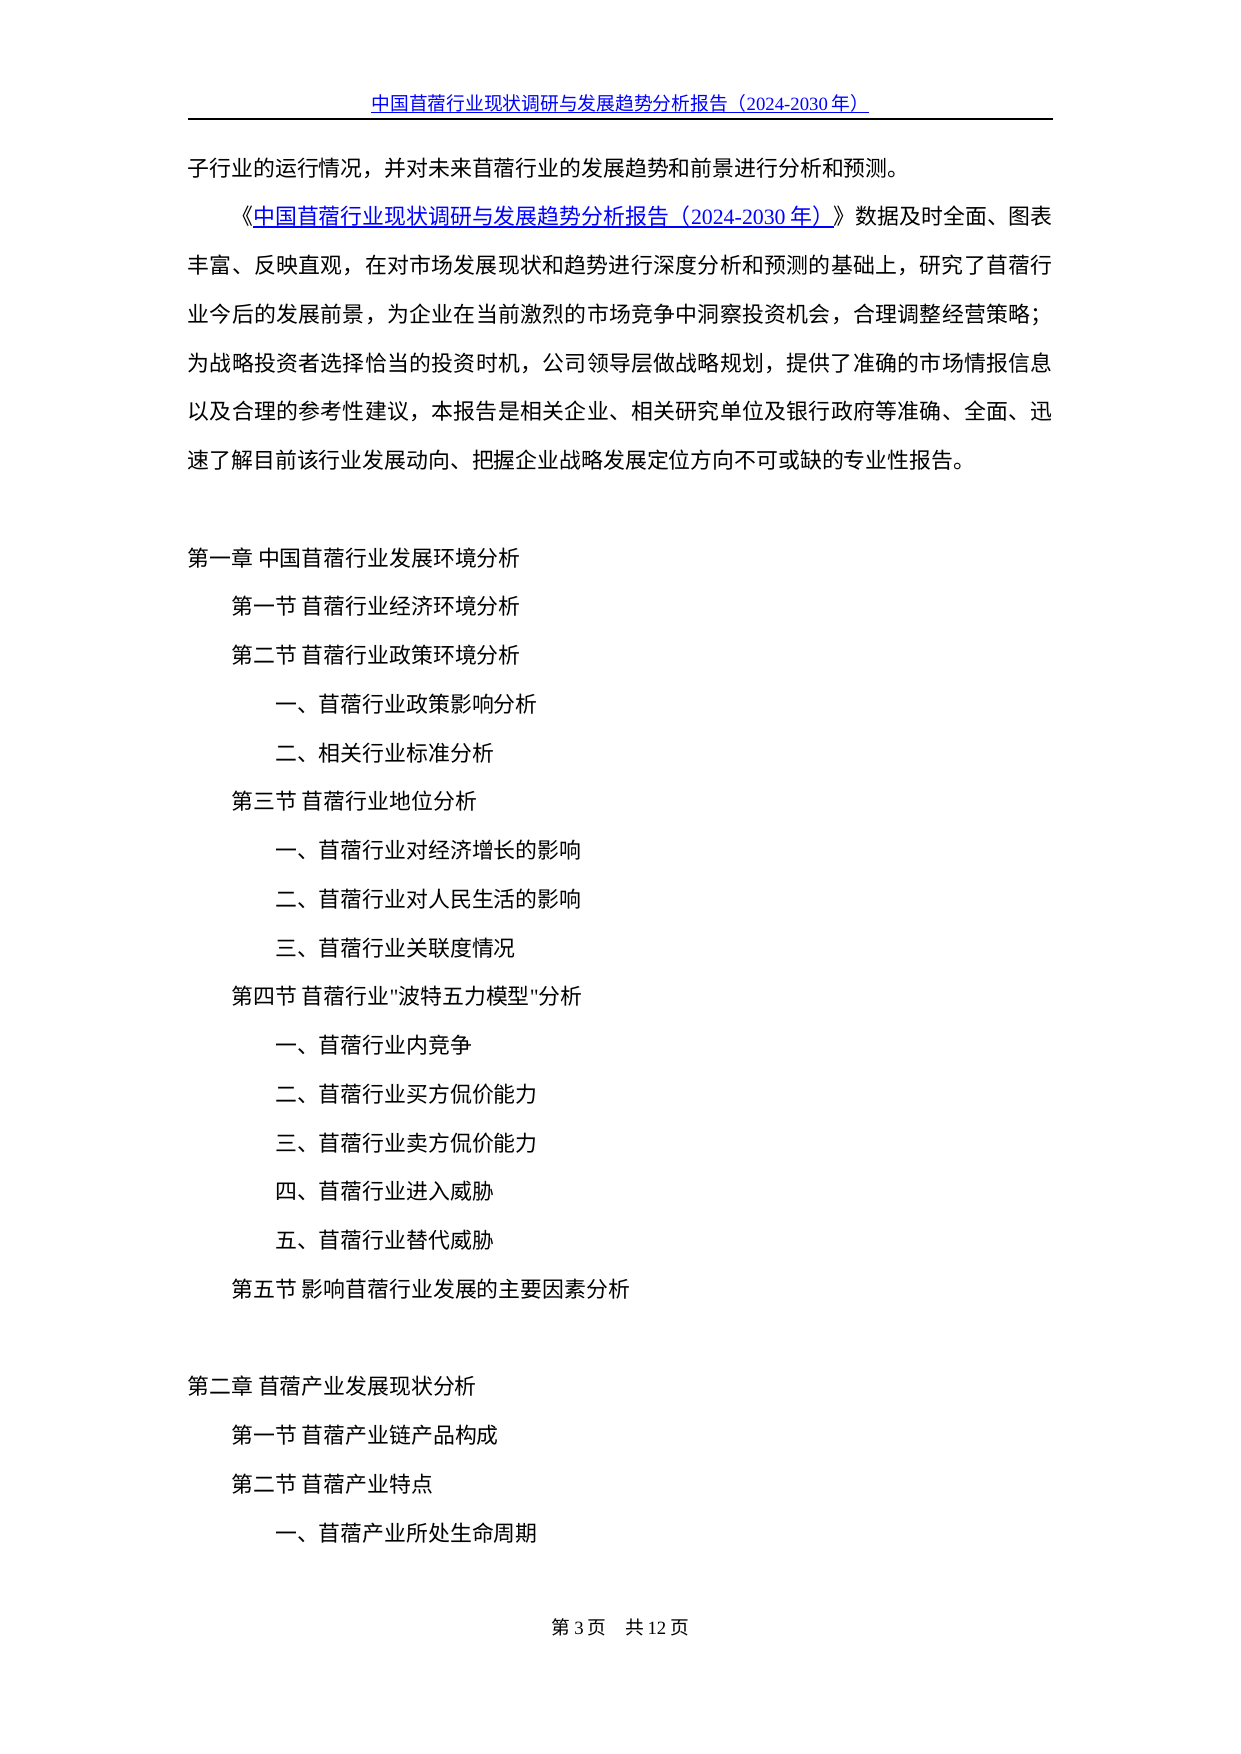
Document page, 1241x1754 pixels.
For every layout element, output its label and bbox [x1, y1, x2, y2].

text [187, 150, 1053, 1548]
